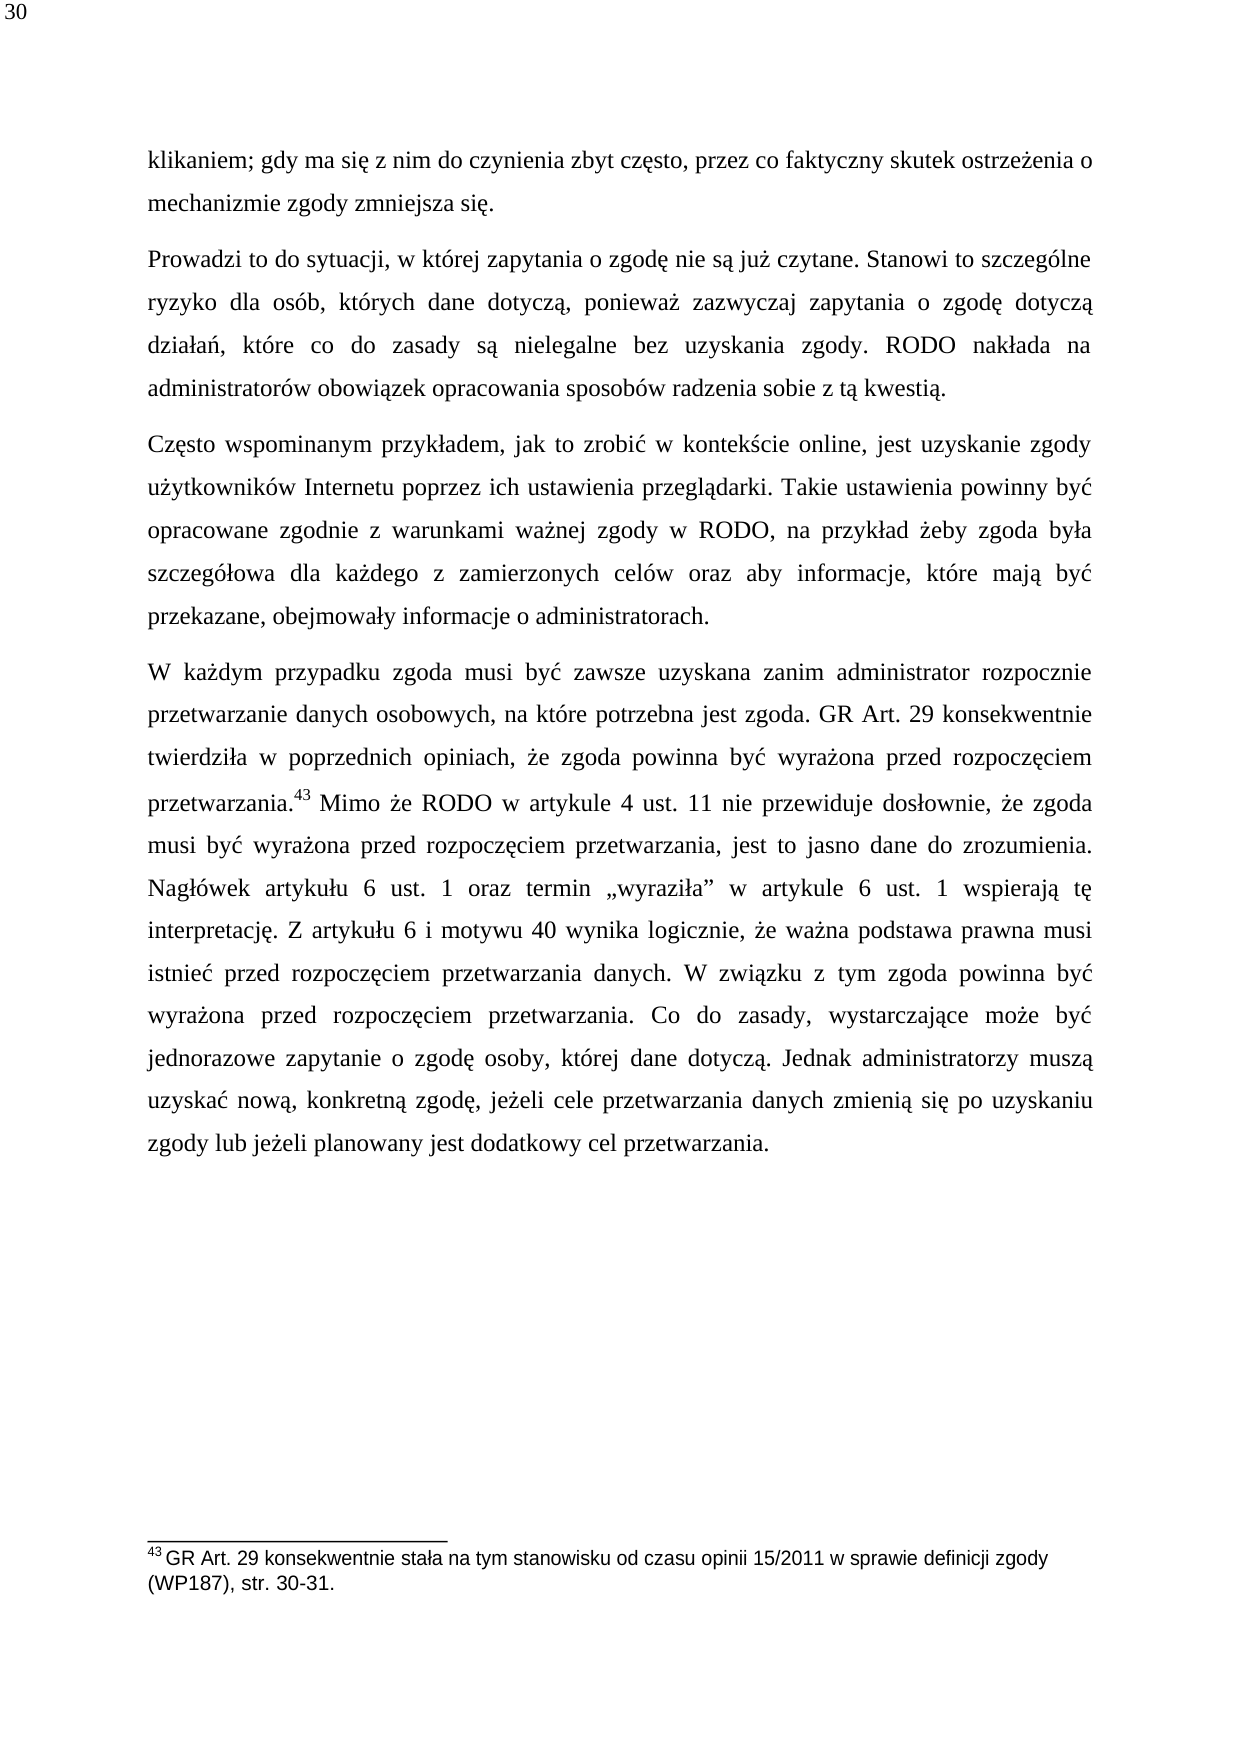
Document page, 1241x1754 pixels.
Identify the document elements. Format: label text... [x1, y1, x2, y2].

text Często wspominanym przykładem, jak to zrobić w kontekście online, jest uzyskanie zgody użytkowników Internetu poprzez ich ustawienia przeglądarki. Takie ustawienia powinny być opracowane zgodnie z warunkami ważnej zgody w RODO, na przykład żeby zgoda była szczegółowa dla każdego z zamierzonych celów oraz aby informacje, które mają być przekazane, obejmowały informacje o administratorach. [147, 429, 1093, 630]
text klikaniem; gdy ma się z nim do czynienia zbyt często, przez co faktyczny skutek ostrzeżenia o mechanizmie zgody zmniejsza się. [147, 145, 1093, 217]
text 43 GR Art. 29 konsekwentnie stała na tym stanowisku od czasu opinii 15/2011 w sprawie definicji zgody (WP187), str. 30-31. [147, 1544, 1088, 1594]
text Prowadzi to do sytuacji, w której zapytania o zgodę nie są już czytane. Stanowi to szczególne ryzyko dla osób, których dane dotyczą, ponieważ zazwyczaj zapytania o zgodę dotyczą działań, które co do zasady są nielegalne bez uzyskania zgody. RODO nakłada na administratorów obowiązek opracowania sposobów radzenia sobie z tą kwestią. [147, 244, 1093, 402]
text W każdym przypadku zgoda musi być zawsze uzyskana zanim administrator rozpocznie przetwarzanie danych osobowych, na które potrzebna jest zgoda. GR Art. 29 konsekwentnie twierdziła w poprzednich opiniach, że zgoda powinna być wyrażona przed rozpoczęciem przetwarzania.43 Mimo że RODO w artykule 4 ust. 11 nie przewiduje dosłownie, że zgoda musi być wyrażona przed rozpoczęciem przetwarzania, jest to jasno dane do zrozumienia. Nagłówek artykułu 6 ust. 1 oraz termin „wyraziła” w artykule 6 ust. 1 wspierają tę interpretację. Z artykułu 6 i motywu 40 wynika logicznie, że ważna podstawa prawna musi istnieć przed rozpoczęciem przetwarzania danych. W związku z tym zgoda powinna być wyrażona przed rozpoczęciem przetwarzania. Co do zasady, wystarczające może być jednorazowe zapytanie o zgodę osoby, której dane dotyczą. Jednak administratorzy muszą uzyskać nową, konkretną zgodę, jeżeli cele przetwarzania danych zmienią się po uzyskaniu zgody lub jeżeli planowany jest dodatkowy cel przetwarzania. [147, 657, 1093, 1157]
